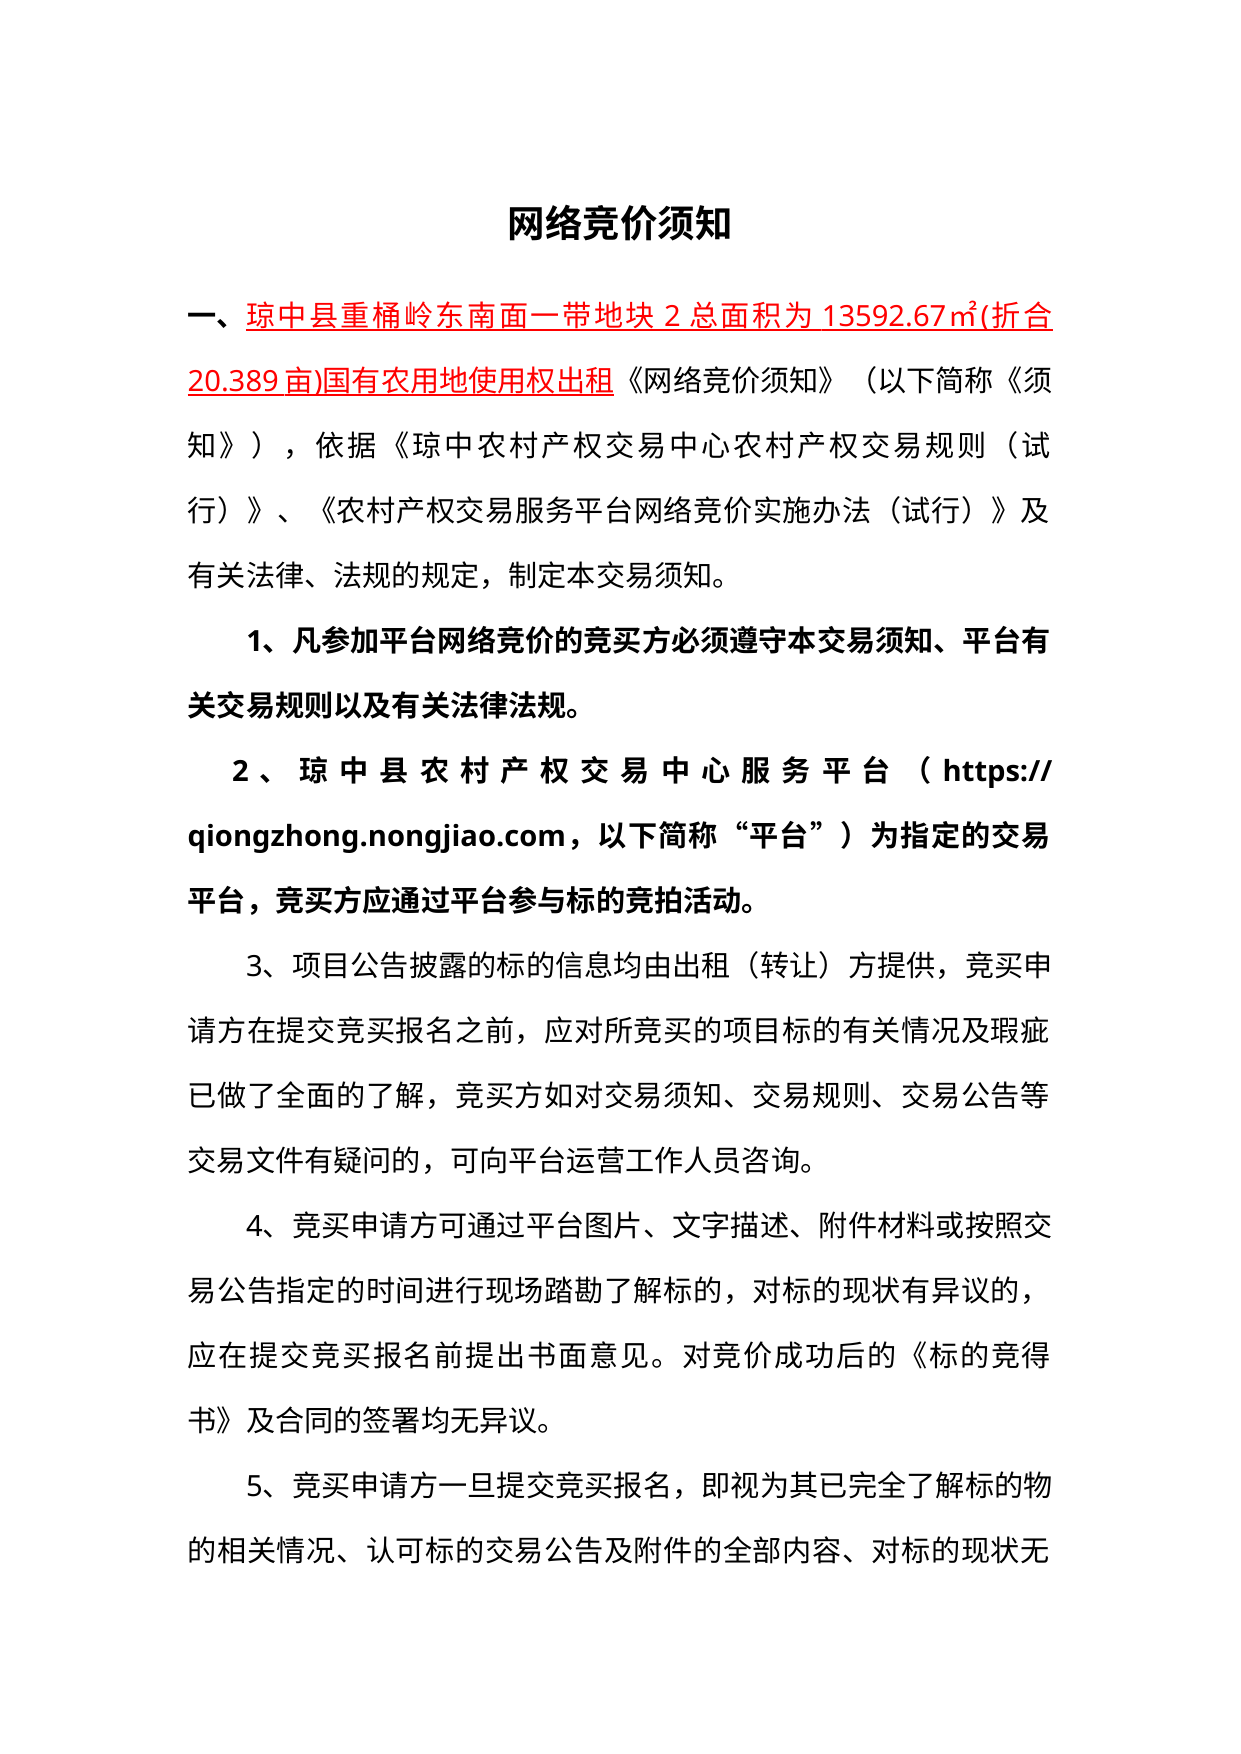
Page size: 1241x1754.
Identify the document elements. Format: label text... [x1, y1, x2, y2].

text 1、凡参加平台网络竞价的竞买方必须遵守本交易须知、平台有关交易规则以及有关法律法规。 [187, 606, 1053, 736]
list 琼中县重桶岭东南面一带地块2总面积为13592.67㎡(折合20.389亩)国有农用地使用权出租《网络竞价须知》（以下简称《须知》），依据《琼中农村产权交易中心农村产权交易规则（试行）》、《农村产权交易服务平台网络竞价实施办法（试行）》及有关法律、法规的规定，制定本交易须知。 [187, 281, 1053, 606]
text 4、竞买申请方可通过平台图片、文字描述、附件材料或按照交易公告指定的时间进行现场踏勘了解标的，对标的现状有异议的，应在提交竞买报名前提出书面意见。对竞价成功后的《标的竞得书》及合同的签署均无异议。 [187, 1191, 1053, 1451]
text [187, 1451, 1053, 1581]
text 2、琼中县农村产权交易中心服务平台（https://qiongzhong.nongjiao.com，以下简称“平台”）为指定的交易平台，竞买方应通过平台参与标的竞拍活动。 [187, 736, 1053, 931]
text 3、项目公告披露的标的信息均由出租（转让）方提供，竞买申请方在提交竞买报名之前，应对所竞买的项目标的有关情况及瑕疵已做了全面的了解，竞买方如对交易须知、交易规则、交易公告等交易文件有疑问的，可向平台运营工作人员咨询。 [187, 931, 1053, 1191]
subtitle 网络竞价须知 [187, 189, 1053, 254]
